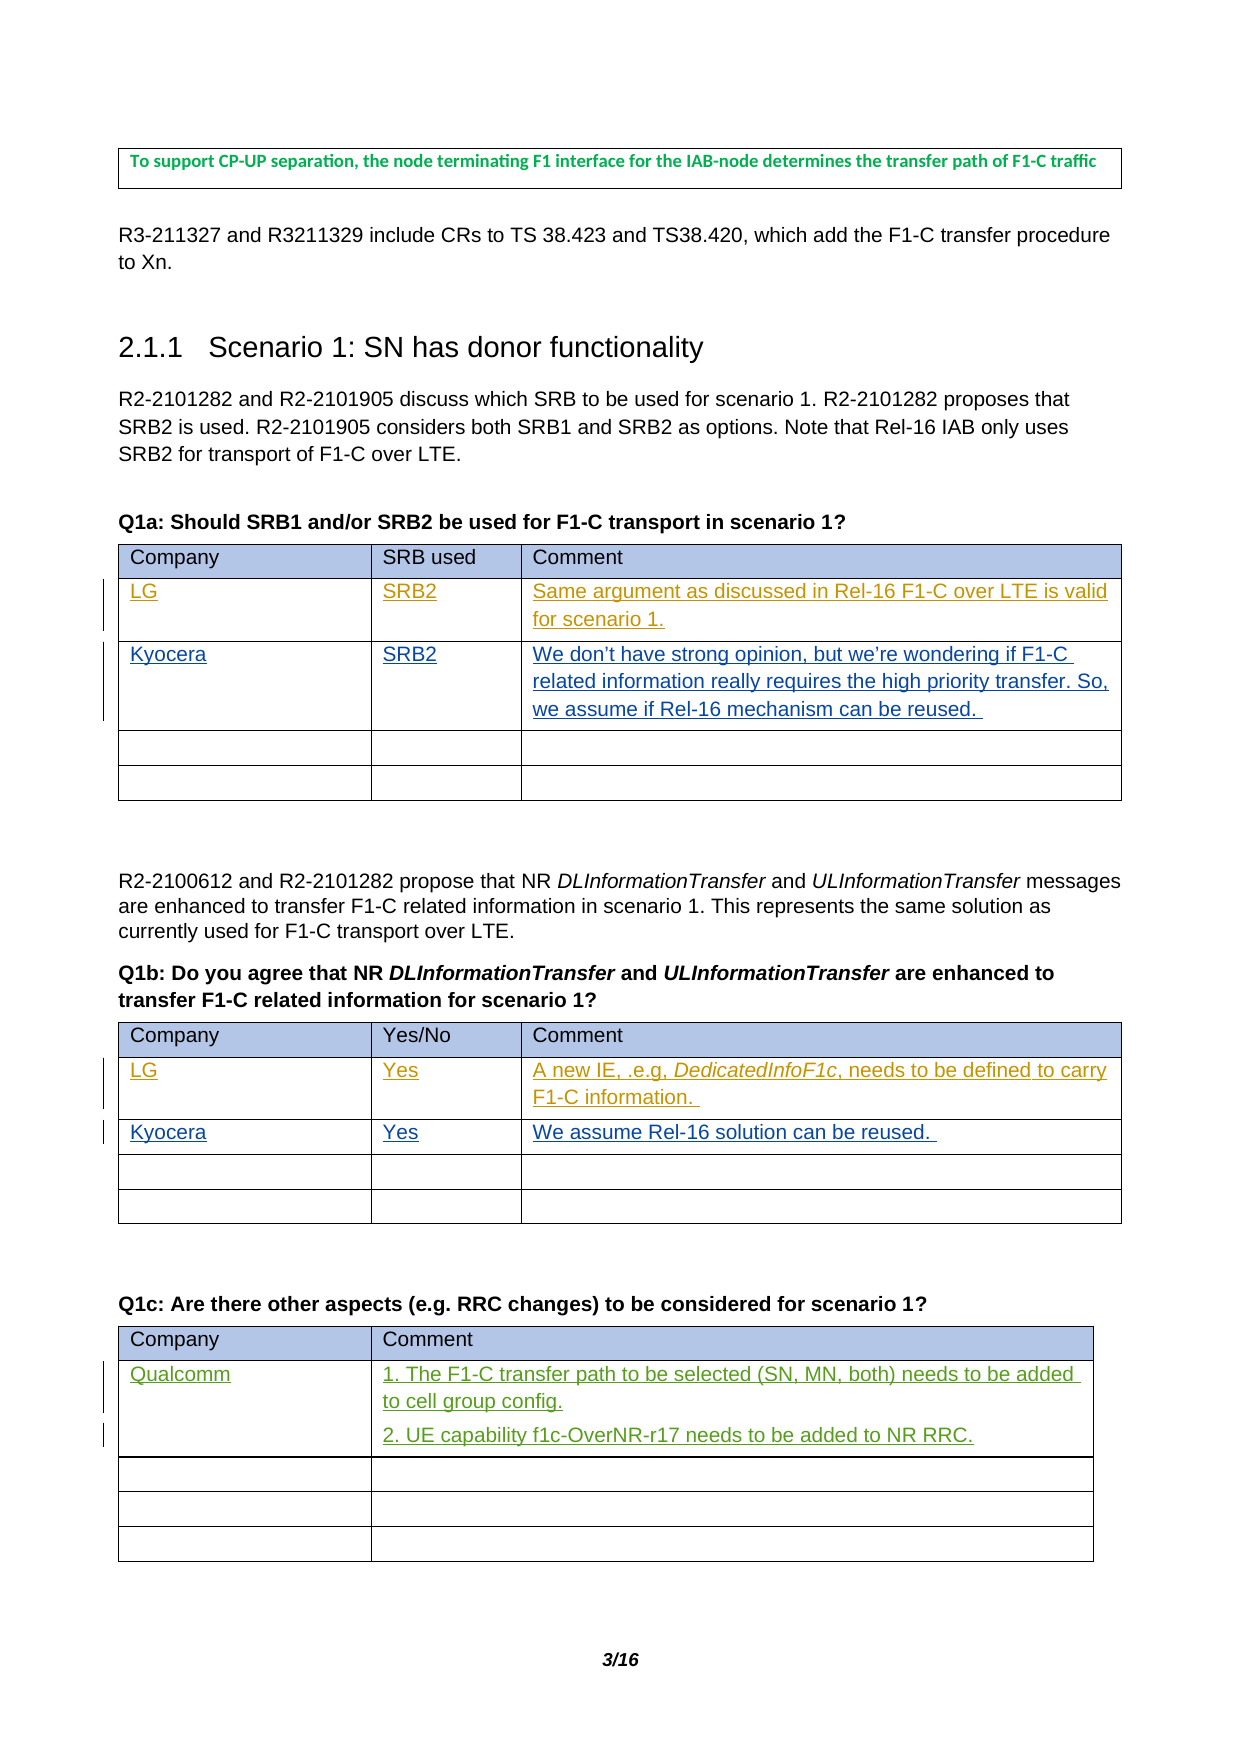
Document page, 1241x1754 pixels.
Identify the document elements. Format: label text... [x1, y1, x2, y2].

table_cell [119, 579, 371, 641]
table_cell [372, 731, 521, 765]
text R2-2101282 and R2-2101905 discuss which SRB to be used for scenario 1. R2-2101282 proposes that SRB2 is used. R2-2101905 considers both SRB1 and SRB2 as options. Note that Rel-16 IAB only uses SRB2 for transport of F1-C over LTE. [118, 387, 1122, 466]
text Q1a: Should SRB1 and/or SRB2 be used for F1-C transport in scenario 1? [118, 510, 1122, 534]
table_cell [119, 1458, 371, 1491]
table_cell [372, 1155, 521, 1188]
table_cell [119, 1190, 371, 1223]
table_cell [522, 1058, 1121, 1119]
table_header Company [119, 1327, 371, 1360]
table_cell [372, 1527, 1093, 1561]
table_cell [522, 579, 1121, 641]
text Q1b: Do you agree that NR DLInformationTransfer and ULInformationTransfer are enhanced to transfer F1-C related information for scenario 1? [118, 961, 1122, 1012]
table_cell [372, 642, 521, 730]
table_header Comment [522, 545, 1121, 578]
table_cell [119, 1361, 371, 1456]
table_header Company [119, 545, 371, 578]
subtitle 2.1.1 Scenario 1: SN has donor functionality [118, 330, 1122, 363]
table_cell [372, 1458, 1093, 1491]
table_cell [372, 1120, 521, 1154]
table_header Comment [522, 1023, 1121, 1057]
text R3-211327 and R3211329 include CRs to TS 38.423 and TS38.420, which add the F1-C transfer procedure to Xn. [118, 222, 1122, 274]
table_header Company [119, 1023, 371, 1057]
table_cell [522, 1190, 1121, 1223]
table_header SRB used [372, 545, 521, 578]
table_cell [522, 642, 1121, 730]
table_cell [119, 1527, 371, 1561]
table_cell [372, 1190, 521, 1223]
table_cell [372, 1361, 1093, 1456]
table_cell [119, 1058, 371, 1119]
table_cell [119, 1492, 371, 1526]
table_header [119, 149, 1121, 188]
table_cell [522, 731, 1121, 765]
table_cell [119, 642, 371, 730]
table_cell [372, 579, 521, 641]
table_cell [522, 766, 1121, 800]
table_cell [119, 731, 371, 765]
table_cell [119, 766, 371, 800]
table_cell [522, 1120, 1121, 1154]
list R2-2100612 and R2-2101282 propose that NR DLInformationTransfer and ULInformationTransfer messages are enhanced to transfer F1-C related information in scenario 1. This represents the same solution as currently used for F1-C transport over LTE. [118, 868, 1122, 943]
table_cell [119, 1120, 371, 1154]
text Q1c: Are there other aspects (e.g. RRC changes) to be considered for scenario 1? [118, 1292, 1122, 1316]
table_header Comment [372, 1327, 1093, 1360]
table_header Yes/No [372, 1023, 521, 1057]
table_cell [119, 1155, 371, 1188]
table_cell [372, 1058, 521, 1119]
table_cell [522, 1155, 1121, 1188]
table_cell [372, 1492, 1093, 1526]
table_cell [372, 766, 521, 800]
